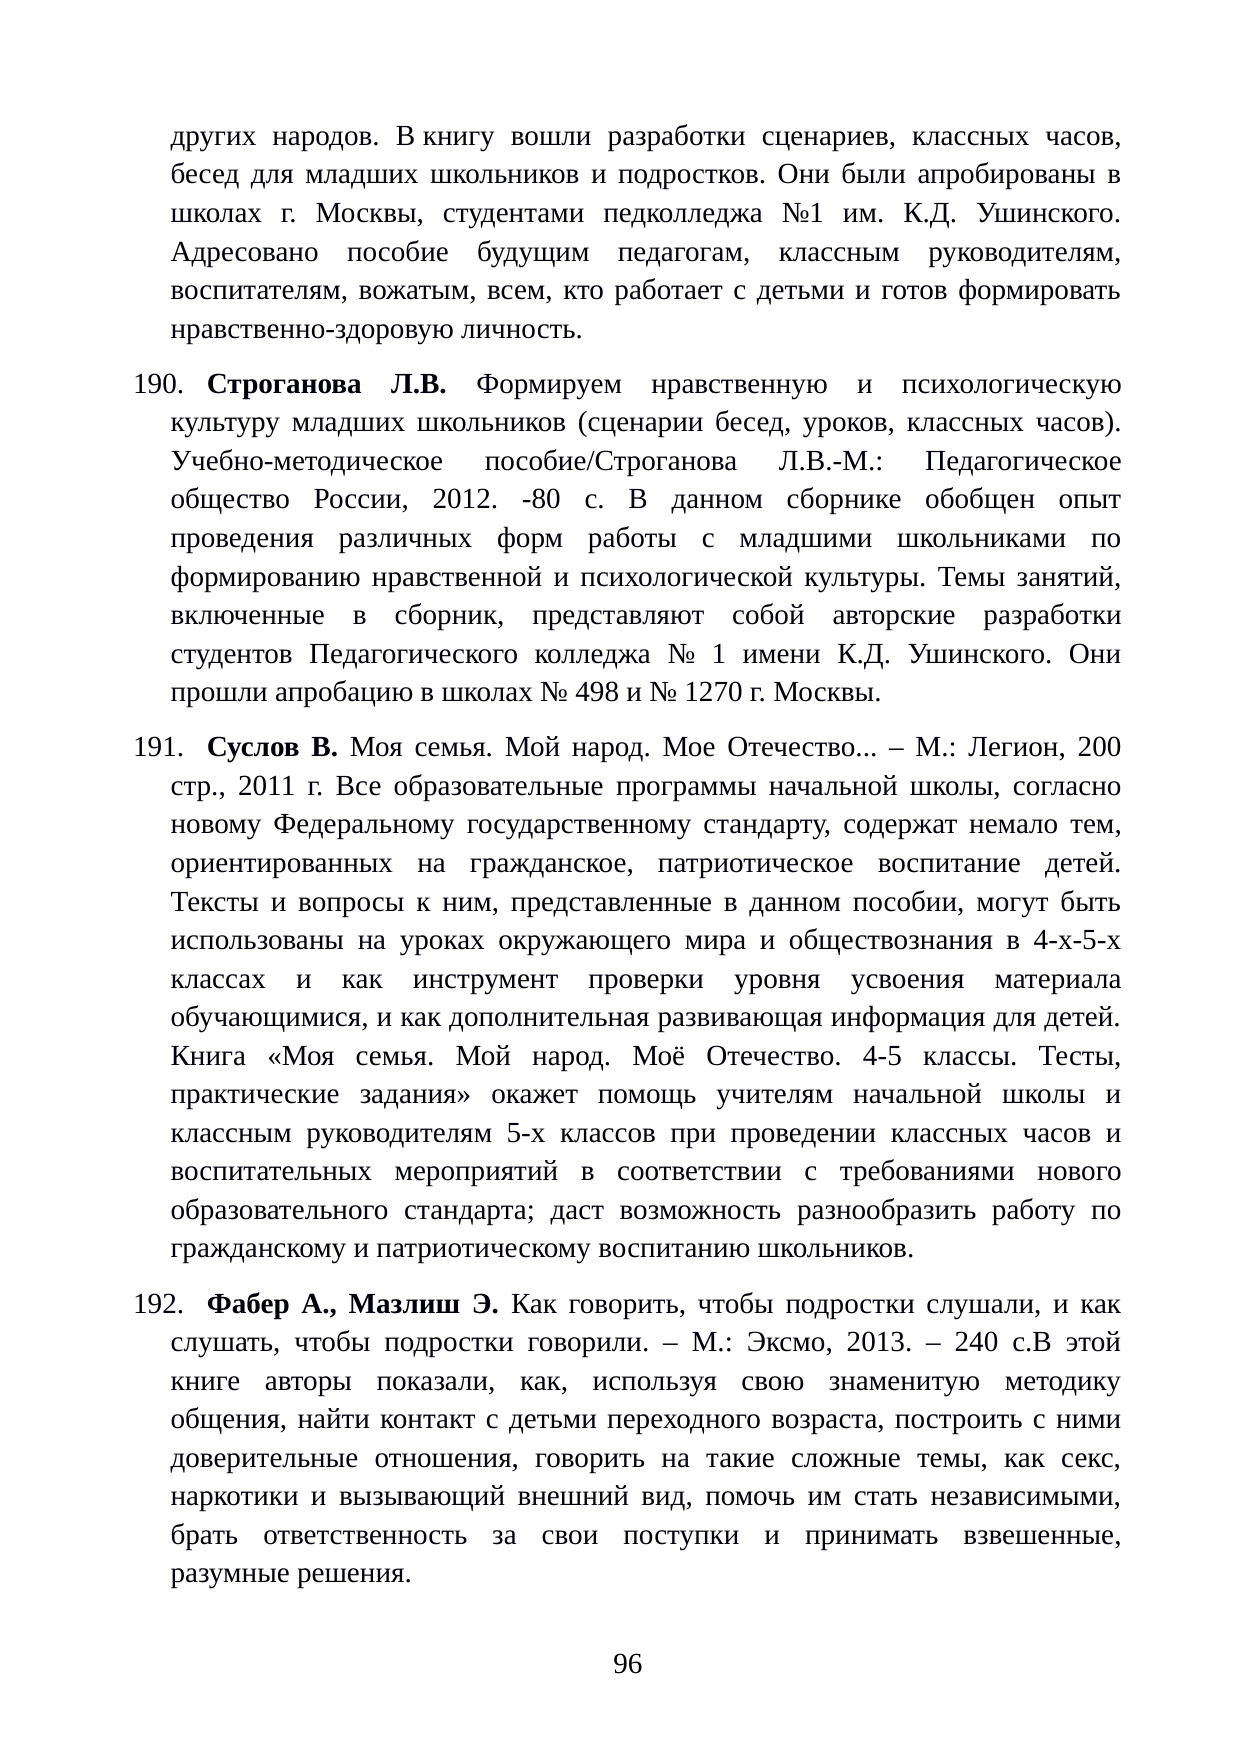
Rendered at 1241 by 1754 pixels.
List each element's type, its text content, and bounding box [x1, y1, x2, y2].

list Фабер А., Мазлиш Э. Как говорить, чтобы подростки слушали, и как слушать, чтобы подростки говорили. – М.: Эксмо, 2013. – 240 с.В этой книге авторы показали, как, используя свою знаменитую методику общения, найти контакт с детьми переходного возраста, построить с ними доверительные отношения, говорить на такие сложные темы, как секс, наркотики и вызывающий внешний вид, помочь им стать независимыми, брать ответственность за свои поступки и принимать взвешенные, разумные решения. [133, 1286, 1122, 1589]
list Суслов В. Моя семья. Мой народ. Мое Отечество... – М.: Легион, 200 стр., 2011 г. Все образовательные программы начальной школы, согласно новому Федеральному государственному стандарту, содержат немало тем, ориентированных на гражданское, патриотическое воспитание детей. Тексты и вопросы к ним, представленные в данном пособии, могут быть использованы на уроках окружающего мира и обществознания в 4-х-5-х классах и как инструмент проверки уровня усвоения материала обучающимися, и как дополнительная развивающая информация для детей. Книга «Моя семья. Мой народ. Моё Отечество. 4-5 классы. Тесты, практические задания» окажет помощь учителям начальной школы и классным руководителям 5-х классов при проведении классных часов и воспитательных мероприятий в соответствии с требованиями нового образовательного стандарта; даст возможность разнообразить работу по гражданскому и патриотическому воспитанию школьников. [133, 729, 1122, 1264]
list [133, 118, 1122, 344]
list Строганова Л.В. Формируем нравственную и психологическую культуру младших школьников (сценарии бесед, уроков, классных часов). Учебно-методическое пособие/Строганова Л.В.-М.: Педагогическое общество России, 2012. -80 с. В данном сборнике обобщен опыт проведения различных форм работы с младшими школьниками по формированию нравственной и психологической культуры. Темы занятий, включенные в сборник, представляют собой авторские разработки студентов Педагогического колледжа № 1 имени К.Д. Ушинского. Они прошли апробацию в школах № 498 и № 1270 г. Москвы. [133, 366, 1122, 708]
